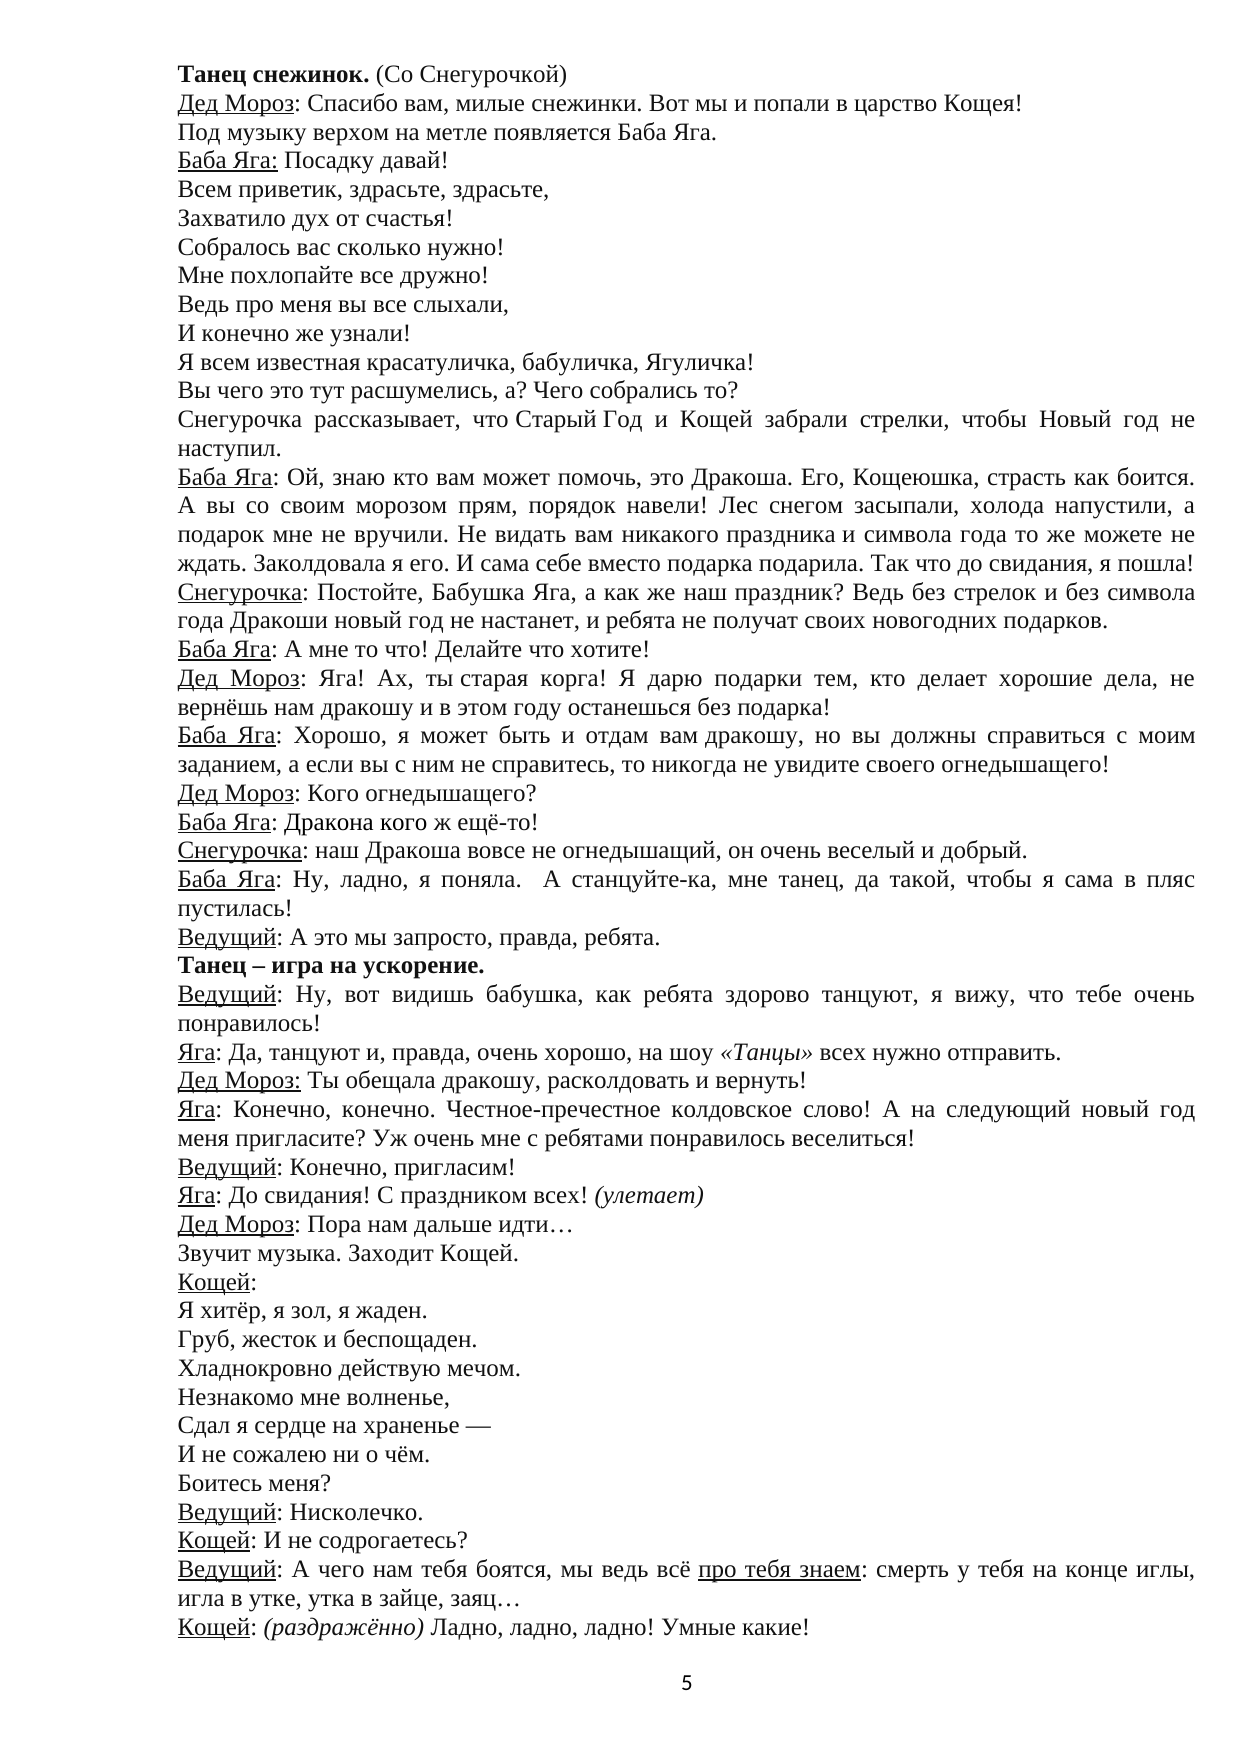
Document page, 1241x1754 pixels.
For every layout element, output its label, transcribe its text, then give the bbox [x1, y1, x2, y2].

text И конечно же узнали! [177, 318, 1196, 347]
text Собралось вас сколько нужно! [177, 232, 1196, 260]
text Снегурочка: Постойте, Бабушка Яга, а как же наш праздник? Ведь без стрелок и без символа года Дракоши новый год не настанет, и ребята не получат своих новогодних подарков. [177, 577, 1196, 634]
text Баба Яга: Посадку давай! [177, 145, 1196, 174]
text Хладнокровно действую мечом. [177, 1353, 1196, 1382]
text Кощей: (раздражённо) Ладно, ладно, ладно! Умные какие! [177, 1612, 1196, 1640]
text Яга: Конечно, конечно. Честное-пречестное колдовское слово! А на следующий новый год меня пригласите? Уж очень мне с ребятами понравилось веселиться! [177, 1094, 1196, 1152]
text Под музыку верхом на метле появляется Баба Яга. [177, 117, 1196, 145]
text Баба Яга: Хорошо, я может быть и отдам вам дракошу, но вы должны справиться с моим заданием, а если вы с ним не справитесь, то никогда не увидите своего огнедышащего! [177, 720, 1196, 778]
text Ведь про меня вы все слыхали, [177, 289, 1196, 318]
text Ведущий: Нисколечко. [177, 1497, 1196, 1525]
text Снегурочка рассказывает, что Старый Год и Кощей забрали стрелки, чтобы Новый год не наступил. [177, 404, 1196, 462]
text Захватило дух от счастья! [177, 203, 1196, 232]
text Боитесь меня? [177, 1468, 1196, 1497]
text Дед Мороз: Пора нам дальше идти… [177, 1209, 1196, 1238]
text Яга: До свидания! С праздником всех! (улетает) [177, 1180, 1196, 1209]
text Груб, жесток и беспощаден. [177, 1324, 1196, 1353]
text Незнакомо мне волненье, [177, 1382, 1196, 1410]
text Дед Мороз: Яга! Ах, ты старая корга! Я дарю подарки тем, кто делает хорошие дела, не вернёшь нам дракошу и в этом году останешься без подарка! [177, 663, 1196, 720]
text Снегурочка: наш Дракоша вовсе не огнедышащий, он очень веселый и добрый. [177, 835, 1196, 864]
text Баба Яга: Дракона кого ж ещё-то! [177, 807, 1196, 835]
text Мне похлопайте все дружно! [177, 260, 1196, 289]
text Я хитёр, я зол, я жаден. [177, 1295, 1196, 1324]
text Баба Яга: Ну, ладно, я поняла. А станцуйте-ка, мне танец, да такой, чтобы я сама в пляс пустилась! [177, 864, 1196, 922]
text Всем приветик, здрасьте, здрасьте, [177, 174, 1196, 203]
text Танец снежинок. (Со Снегурочкой) [177, 59, 1196, 88]
text Кощей: [177, 1267, 1196, 1295]
text Ведущий: А это мы запросто, правда, ребята. [177, 922, 1196, 950]
text Ведущий: Ну, вот видишь бабушка, как ребята здорово танцуют, я вижу, что тебе очень понравилось! [177, 979, 1196, 1037]
text Ведущий: Конечно, пригласим! [177, 1152, 1196, 1180]
text Танец – игра на ускорение. [177, 950, 1196, 979]
text Дед Мороз: Кого огнедышащего? [177, 778, 1196, 807]
text Яга: Да, танцуют и, правда, очень хорошо, на шоу «Танцы» всех нужно отправить. [177, 1037, 1196, 1065]
text Ведущий: А чего нам тебя боятся, мы ведь всё про тебя знаем: смерть у тебя на конце иглы, игла в утке, утка в зайце, заяц… [177, 1554, 1196, 1612]
text И не сожалею ни о чём. [177, 1439, 1196, 1468]
text Кощей: И не содрогаетесь? [177, 1525, 1196, 1554]
text Баба Яга: А мне то что! Делайте что хотите! [177, 634, 1196, 663]
text Звучит музыка. Заходит Кощей. [177, 1238, 1196, 1267]
text Баба Яга: Ой, знаю кто вам может помочь, это Дракоша. Его, Кощеюшка, страсть как боится. А вы со своим морозом прям, порядок навели! Лес снегом засыпали, холода напустили, а подарок мне не вручили. Не видать вам никакого праздника и символа года то же можете не ждать. Заколдовала я его. И сама себе вместо подарка подарила. Так что до свидания, я пошла! [177, 462, 1196, 577]
text Дед Мороз: Спасибо вам, милые снежинки. Вот мы и попали в царство Кощея! [177, 88, 1196, 117]
text Дед Мороз: Ты обещала дракошу, расколдовать и вернуть! [177, 1065, 1196, 1094]
text Вы чего это тут расшумелись, а? Чего собрались то? [177, 375, 1196, 404]
text Я всем известная красатуличка, бабуличка, Ягуличка! [177, 347, 1196, 375]
text Сдал я сердце на храненье — [177, 1410, 1196, 1439]
